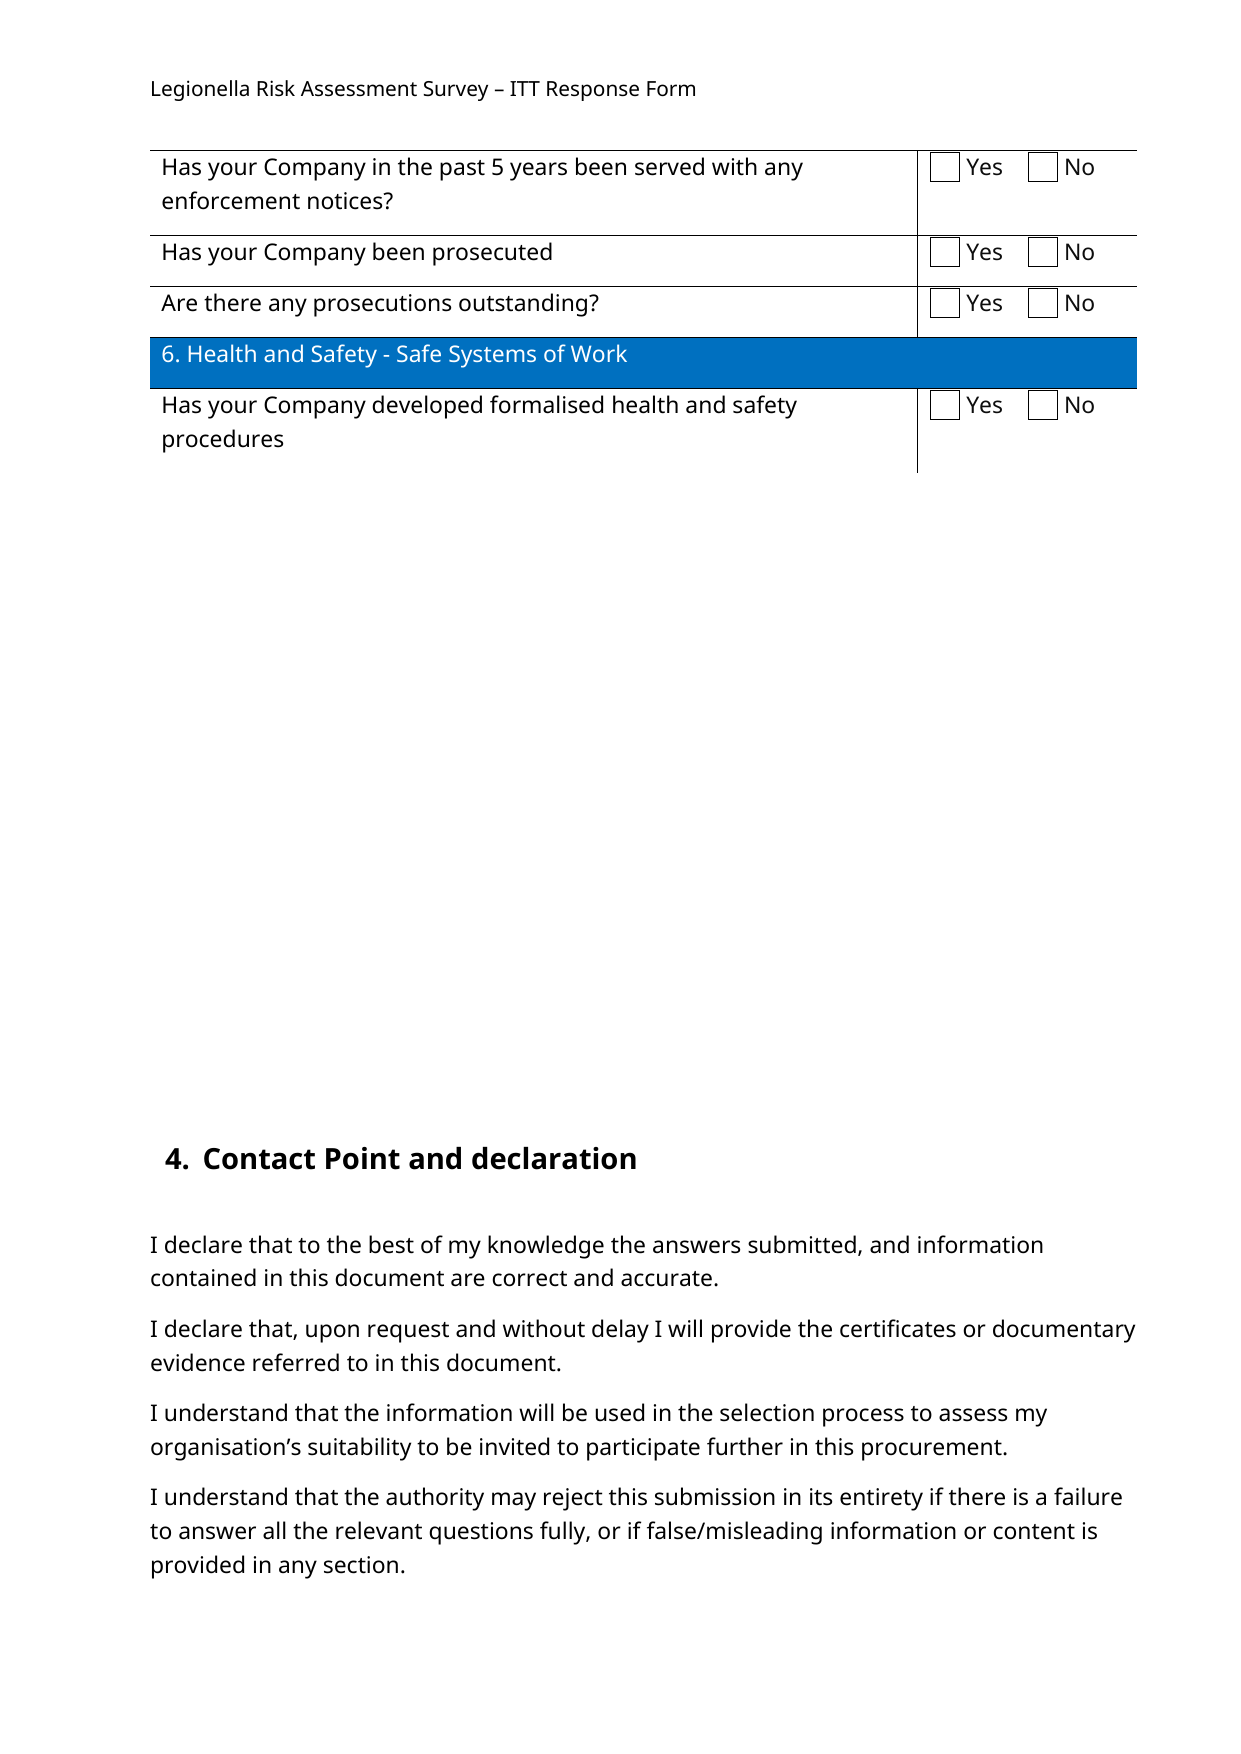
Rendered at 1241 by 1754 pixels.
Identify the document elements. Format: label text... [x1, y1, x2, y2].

table_cell Has your Company in the past 5 years been served with any enforcement notices? [150, 151, 917, 235]
table_cell Yes No [918, 151, 1137, 235]
subtitle Contact Point and declaration [165, 1138, 1137, 1178]
text I declare that, upon request and without delay I will provide the certificates or documentary evidence referred to in this document. [150, 1313, 1137, 1378]
text I declare that to the best of my knowledge the answers submitted, and information contained in this document are correct and accurate. [150, 1228, 1137, 1293]
table_cell Yes No [918, 389, 1137, 473]
table_cell Yes No [918, 287, 1137, 337]
table_cell Has your Company been prosecuted [150, 236, 917, 286]
table_cell 6. Health and Safety - Safe Systems of Work [150, 338, 1137, 388]
table_cell Are there any prosecutions outstanding? [150, 287, 917, 337]
table_cell Yes No [918, 236, 1137, 286]
text I understand that the information will be used in the selection process to assess my organisation’s suitability to be invited to participate further in this procurement. [150, 1397, 1137, 1462]
text I understand that the authority may reject this submission in its entirety if there is a failure to answer all the relevant questions fully, or if false/misleading information or content is provided in any section. [150, 1481, 1137, 1580]
table_cell Has your Company developed formalised health and safety procedures [150, 389, 917, 473]
